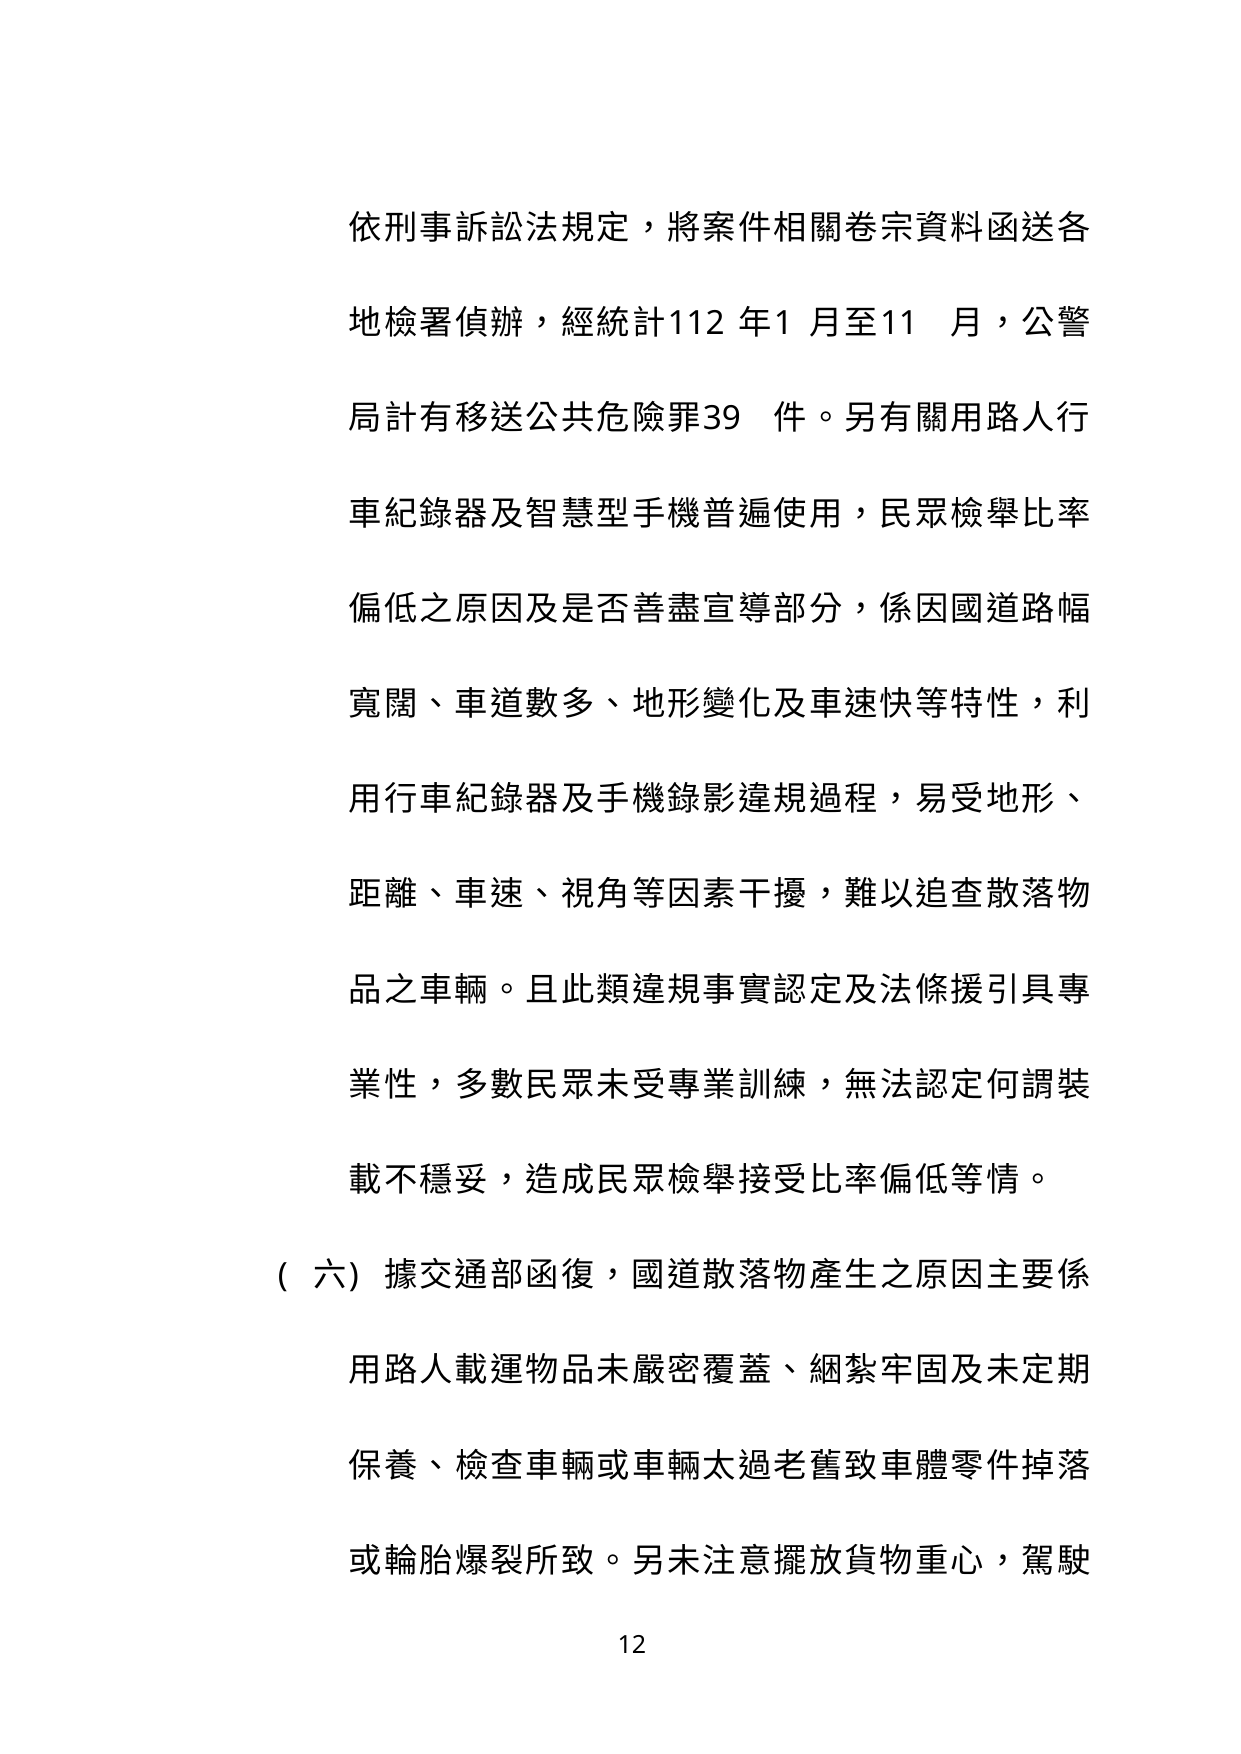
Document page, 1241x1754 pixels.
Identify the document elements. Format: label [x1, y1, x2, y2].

subtitle [244, 177, 1092, 1224]
subtitle [244, 1224, 1092, 1605]
